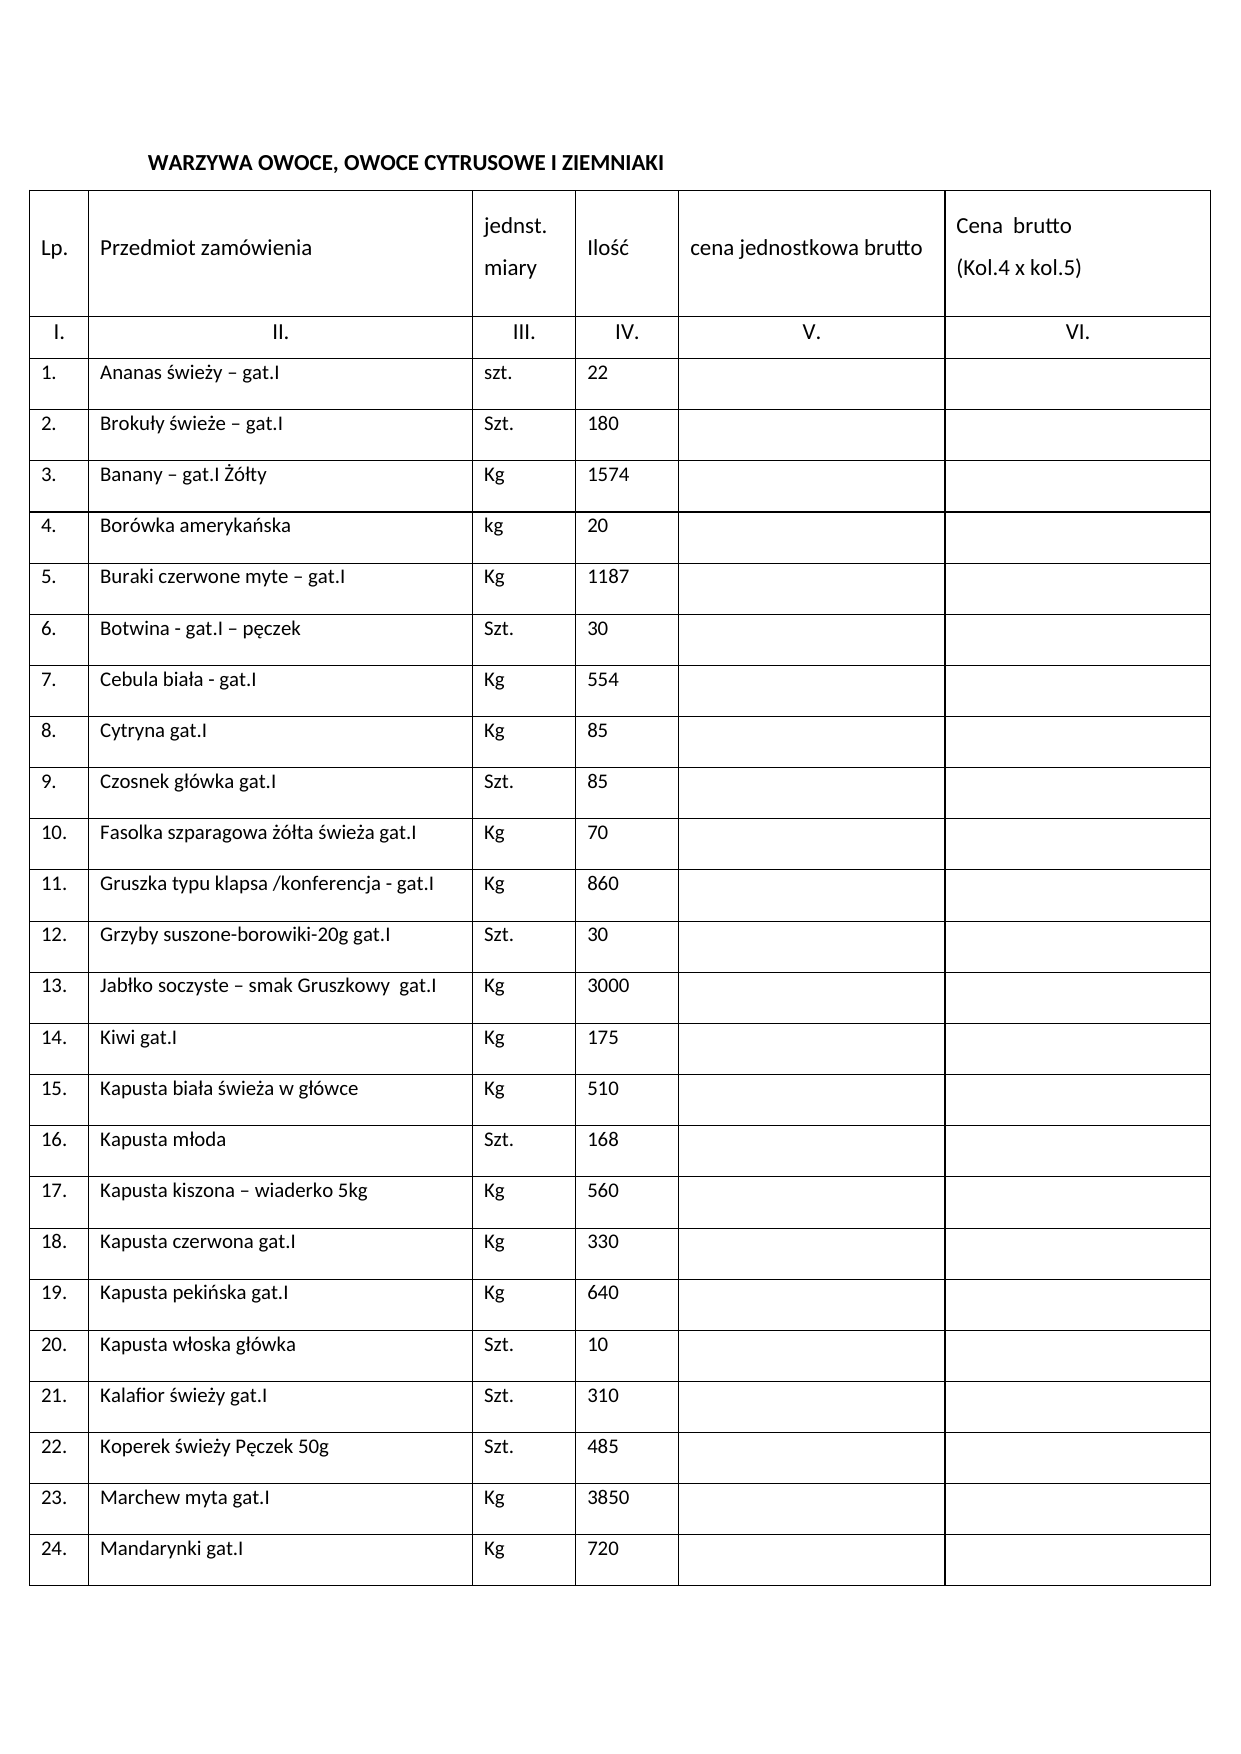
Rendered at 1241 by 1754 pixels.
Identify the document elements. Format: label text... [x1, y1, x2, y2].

table_cell 30 [576, 922, 678, 972]
table_cell [946, 1075, 1210, 1125]
table_cell Kapusta młoda [89, 1126, 472, 1176]
table_cell Borówka amerykańska [89, 513, 472, 562]
table_cell Koperek świeży Pęczek 50g [89, 1433, 472, 1483]
table_cell Kg [473, 1280, 575, 1330]
table_cell 19. [30, 1280, 88, 1330]
table_cell Kiwi gat.I [89, 1024, 472, 1074]
table_cell [679, 461, 944, 511]
table_cell 1187 [576, 564, 678, 614]
table_cell Grzyby suszone-borowiki-20g gat.I [89, 922, 472, 972]
table_cell 9. [30, 768, 88, 818]
table_cell [679, 922, 944, 972]
table_cell [679, 1229, 944, 1278]
table_header jednst. miary [473, 191, 575, 316]
table_header cena jednostkowa brutto [679, 191, 944, 316]
table_cell 640 [576, 1280, 678, 1330]
table_cell Ananas świeży – gat.I [89, 359, 472, 409]
table_cell [679, 564, 944, 614]
table_cell 12. [30, 922, 88, 972]
table_cell 5. [30, 564, 88, 614]
table_cell Marchew myta gat.I [89, 1484, 472, 1534]
table_cell Szt. [473, 615, 575, 665]
table_cell [946, 513, 1210, 562]
table_cell [946, 1484, 1210, 1534]
table_cell [679, 1382, 944, 1432]
table_cell [946, 615, 1210, 665]
table_cell 85 [576, 768, 678, 818]
table_cell [946, 410, 1210, 460]
table_header Przedmiot zamówienia [89, 191, 472, 316]
table_cell Cebula biała - gat.I [89, 666, 472, 716]
table_cell [679, 1535, 944, 1585]
table_cell Szt. [473, 410, 575, 460]
table_cell Kg [473, 1535, 575, 1585]
table_cell Szt. [473, 922, 575, 972]
table_cell [946, 1433, 1210, 1483]
table_cell [946, 564, 1210, 614]
table_cell [679, 717, 944, 767]
table_cell [679, 666, 944, 716]
table_cell 18. [30, 1229, 88, 1278]
table_cell [679, 615, 944, 665]
table_cell [679, 1280, 944, 1330]
table_cell Brokuły świeże – gat.I [89, 410, 472, 460]
table_cell Fasolka szparagowa żółta świeża gat.I [89, 819, 472, 869]
table_cell szt. [473, 359, 575, 409]
table_cell 720 [576, 1535, 678, 1585]
table_cell Kg [473, 1024, 575, 1074]
table_cell [946, 973, 1210, 1023]
table_cell Cytryna gat.I [89, 717, 472, 767]
table_cell 3850 [576, 1484, 678, 1534]
table_cell kg [473, 513, 575, 562]
table_cell [946, 1126, 1210, 1176]
table_cell IV. [576, 317, 678, 358]
table_cell [679, 513, 944, 562]
table_cell 16. [30, 1126, 88, 1176]
table_cell Kapusta czerwona gat.I [89, 1229, 472, 1278]
table_cell Kapusta kiszona – wiaderko 5kg [89, 1177, 472, 1227]
table_cell Gruszka typu klapsa /konferencja - gat.I [89, 870, 472, 921]
table_cell 310 [576, 1382, 678, 1432]
table_cell 1574 [576, 461, 678, 511]
table_cell Kg [473, 666, 575, 716]
table_cell 21. [30, 1382, 88, 1432]
table_cell 168 [576, 1126, 678, 1176]
table_cell [679, 1433, 944, 1483]
table_cell [679, 1484, 944, 1534]
table_cell Kg [473, 819, 575, 869]
table_cell Kg [473, 870, 575, 921]
table_cell 22. [30, 1433, 88, 1483]
table_cell 860 [576, 870, 678, 921]
table_cell I. [30, 317, 88, 358]
table_cell 510 [576, 1075, 678, 1125]
text WARZYWA OWOCE, OWOCE CYTRUSOWE I ZIEMNIAKI [148, 148, 1093, 176]
table_cell [946, 1535, 1210, 1585]
table_cell [946, 922, 1210, 972]
table_cell Kalafior świeży gat.I [89, 1382, 472, 1432]
table_cell Szt. [473, 1126, 575, 1176]
table_cell 560 [576, 1177, 678, 1227]
table_cell Mandarynki gat.I [89, 1535, 472, 1585]
table_cell [679, 410, 944, 460]
table_cell Kg [473, 717, 575, 767]
table_cell Kapusta pekińska gat.I [89, 1280, 472, 1330]
table_cell [679, 1075, 944, 1125]
table_cell 30 [576, 615, 678, 665]
table_cell 24. [30, 1535, 88, 1585]
table_cell Kapusta biała świeża w główce [89, 1075, 472, 1125]
table_cell Kg [473, 1177, 575, 1227]
table_cell [946, 1280, 1210, 1330]
table_cell 15. [30, 1075, 88, 1125]
table_cell [679, 768, 944, 818]
table_cell II. [89, 317, 472, 358]
table_cell [946, 819, 1210, 869]
table_cell [946, 1331, 1210, 1381]
table_cell [679, 359, 944, 409]
table_cell Kg [473, 564, 575, 614]
table_cell V. [679, 317, 944, 358]
table_cell 3000 [576, 973, 678, 1023]
table_header Cena brutto (Kol.4 x kol.5) [946, 191, 1210, 316]
table_cell [946, 1382, 1210, 1432]
table_cell 175 [576, 1024, 678, 1074]
table_cell Kg [473, 461, 575, 511]
table_cell 10. [30, 819, 88, 869]
table_cell 85 [576, 717, 678, 767]
table_cell 11. [30, 870, 88, 921]
table_cell 70 [576, 819, 678, 869]
table_cell 14. [30, 1024, 88, 1074]
table_cell III. [473, 317, 575, 358]
table_cell [946, 870, 1210, 921]
table_cell 13. [30, 973, 88, 1023]
table_cell 485 [576, 1433, 678, 1483]
table_cell [946, 768, 1210, 818]
table_cell 180 [576, 410, 678, 460]
table_cell 2. [30, 410, 88, 460]
table_cell [679, 973, 944, 1023]
table_cell Jabłko soczyste – smak Gruszkowy gat.I [89, 973, 472, 1023]
table_cell 20. [30, 1331, 88, 1381]
table_cell [946, 359, 1210, 409]
table_cell [946, 717, 1210, 767]
table_cell VI. [946, 317, 1210, 358]
table_cell Szt. [473, 1331, 575, 1381]
table_header Lp. [30, 191, 88, 316]
table_cell [946, 1229, 1210, 1278]
table_header Ilość [576, 191, 678, 316]
table_cell [679, 819, 944, 869]
table_cell Szt. [473, 768, 575, 818]
table_cell [679, 870, 944, 921]
table_cell 20 [576, 513, 678, 562]
table_cell Kapusta włoska główka [89, 1331, 472, 1381]
table_cell [946, 1024, 1210, 1074]
table_cell 17. [30, 1177, 88, 1227]
table_cell Kg [473, 1484, 575, 1534]
table_cell 7. [30, 666, 88, 716]
table_cell Szt. [473, 1433, 575, 1483]
table_cell 10 [576, 1331, 678, 1381]
table_cell 330 [576, 1229, 678, 1278]
table_cell Kg [473, 973, 575, 1023]
table_cell 23. [30, 1484, 88, 1534]
table_cell Botwina - gat.I – pęczek [89, 615, 472, 665]
table_cell Szt. [473, 1382, 575, 1432]
table_cell [679, 1331, 944, 1381]
table_cell 1. [30, 359, 88, 409]
table_cell 6. [30, 615, 88, 665]
table_cell Buraki czerwone myte – gat.I [89, 564, 472, 614]
table_cell Czosnek główka gat.I [89, 768, 472, 818]
table_cell Kg [473, 1075, 575, 1125]
table_cell Kg [473, 1229, 575, 1278]
table_cell 8. [30, 717, 88, 767]
table_cell [679, 1024, 944, 1074]
table_cell 554 [576, 666, 678, 716]
table_cell 22 [576, 359, 678, 409]
table_cell [946, 461, 1210, 511]
table_cell 4. [30, 513, 88, 562]
table_cell Banany – gat.I Żółty [89, 461, 472, 511]
table_cell 3. [30, 461, 88, 511]
table_cell [946, 1177, 1210, 1227]
table_cell [679, 1177, 944, 1227]
table_cell [679, 1126, 944, 1176]
table_cell [946, 666, 1210, 716]
